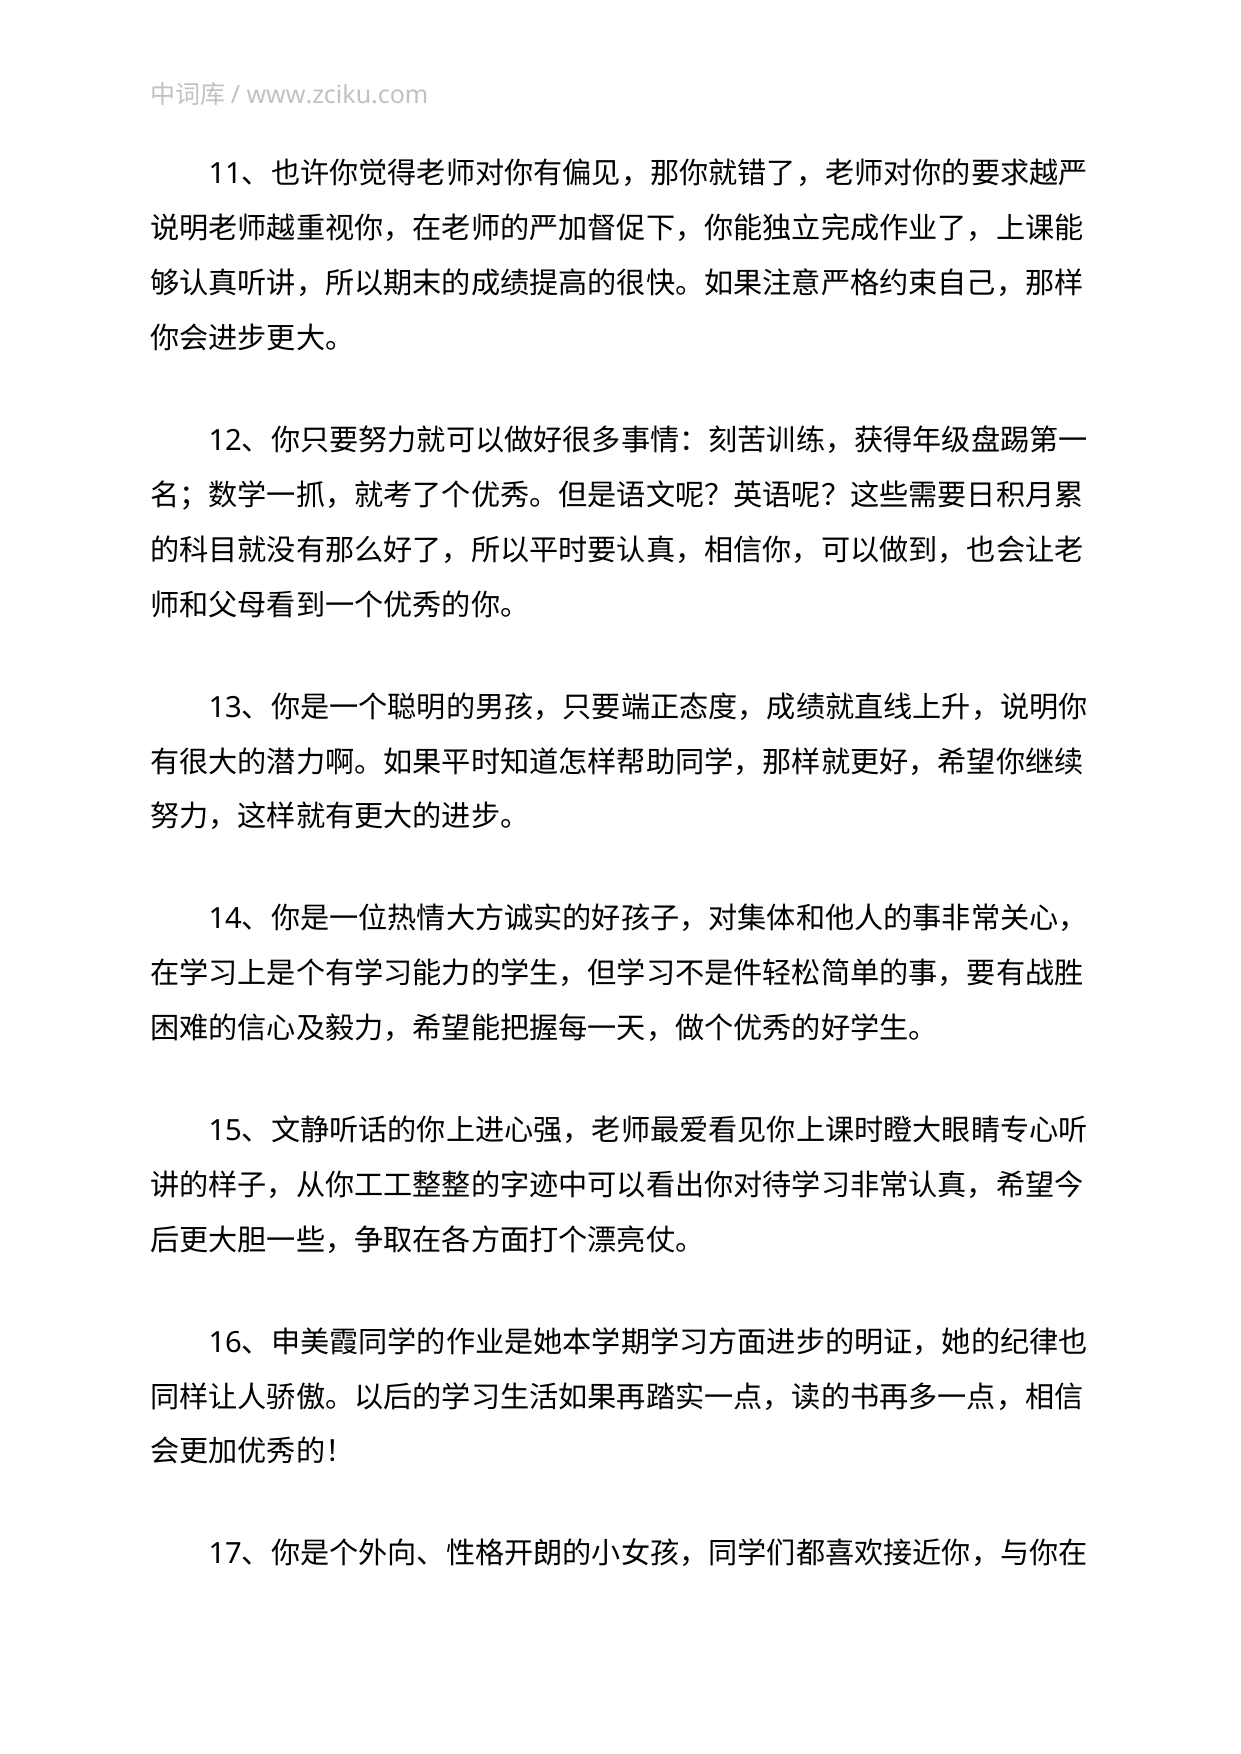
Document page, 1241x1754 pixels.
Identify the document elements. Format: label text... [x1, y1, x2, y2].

text 12、你只要努力就可以做好很多事情：刻苦训练，获得年级盘踢第一名；数学一抓，就考了个优秀。但是语文呢？英语呢？这些需要日积月累的科目就没有那么好了，所以平时要认真，相信你，可以做到，也会让老师和父母看到一个优秀的你。 [150, 417, 1090, 624]
text 13、你是一个聪明的男孩，只要端正态度，成绩就直线上升，说明你有很大的潜力啊。如果平时知道怎样帮助同学，那样就更好，希望你继续努力，这样就有更大的进步。 [150, 683, 1090, 835]
text 15、文静听话的你上进心强，老师最爱看见你上课时瞪大眼睛专心听讲的样子，从你工工整整的字迹中可以看出你对待学习非常认真，希望今后更大胆一些，争取在各方面打个漂亮仗。 [150, 1106, 1090, 1259]
text 11、也许你觉得老师对你有偏见，那你就错了，老师对你的要求越严说明老师越重视你，在老师的严加督促下，你能独立完成作业了，上课能够认真听讲，所以期末的成绩提高的很快。如果注意严格约束自己，那样你会进步更大。 [150, 150, 1090, 357]
text 16、申美霞同学的作业是她本学期学习方面进步的明证，她的纪律也同样让人骄傲。以后的学习生活如果再踏实一点，读的书再多一点，相信会更加优秀的！ [150, 1318, 1090, 1470]
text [150, 1530, 1090, 1572]
text 14、你是一位热情大方诚实的好孩子，对集体和他人的事非常关心，在学习上是个有学习能力的学生，但学习不是件轻松简单的事，要有战胜困难的信心及毅力，希望能把握每一天，做个优秀的好学生。 [150, 895, 1090, 1047]
